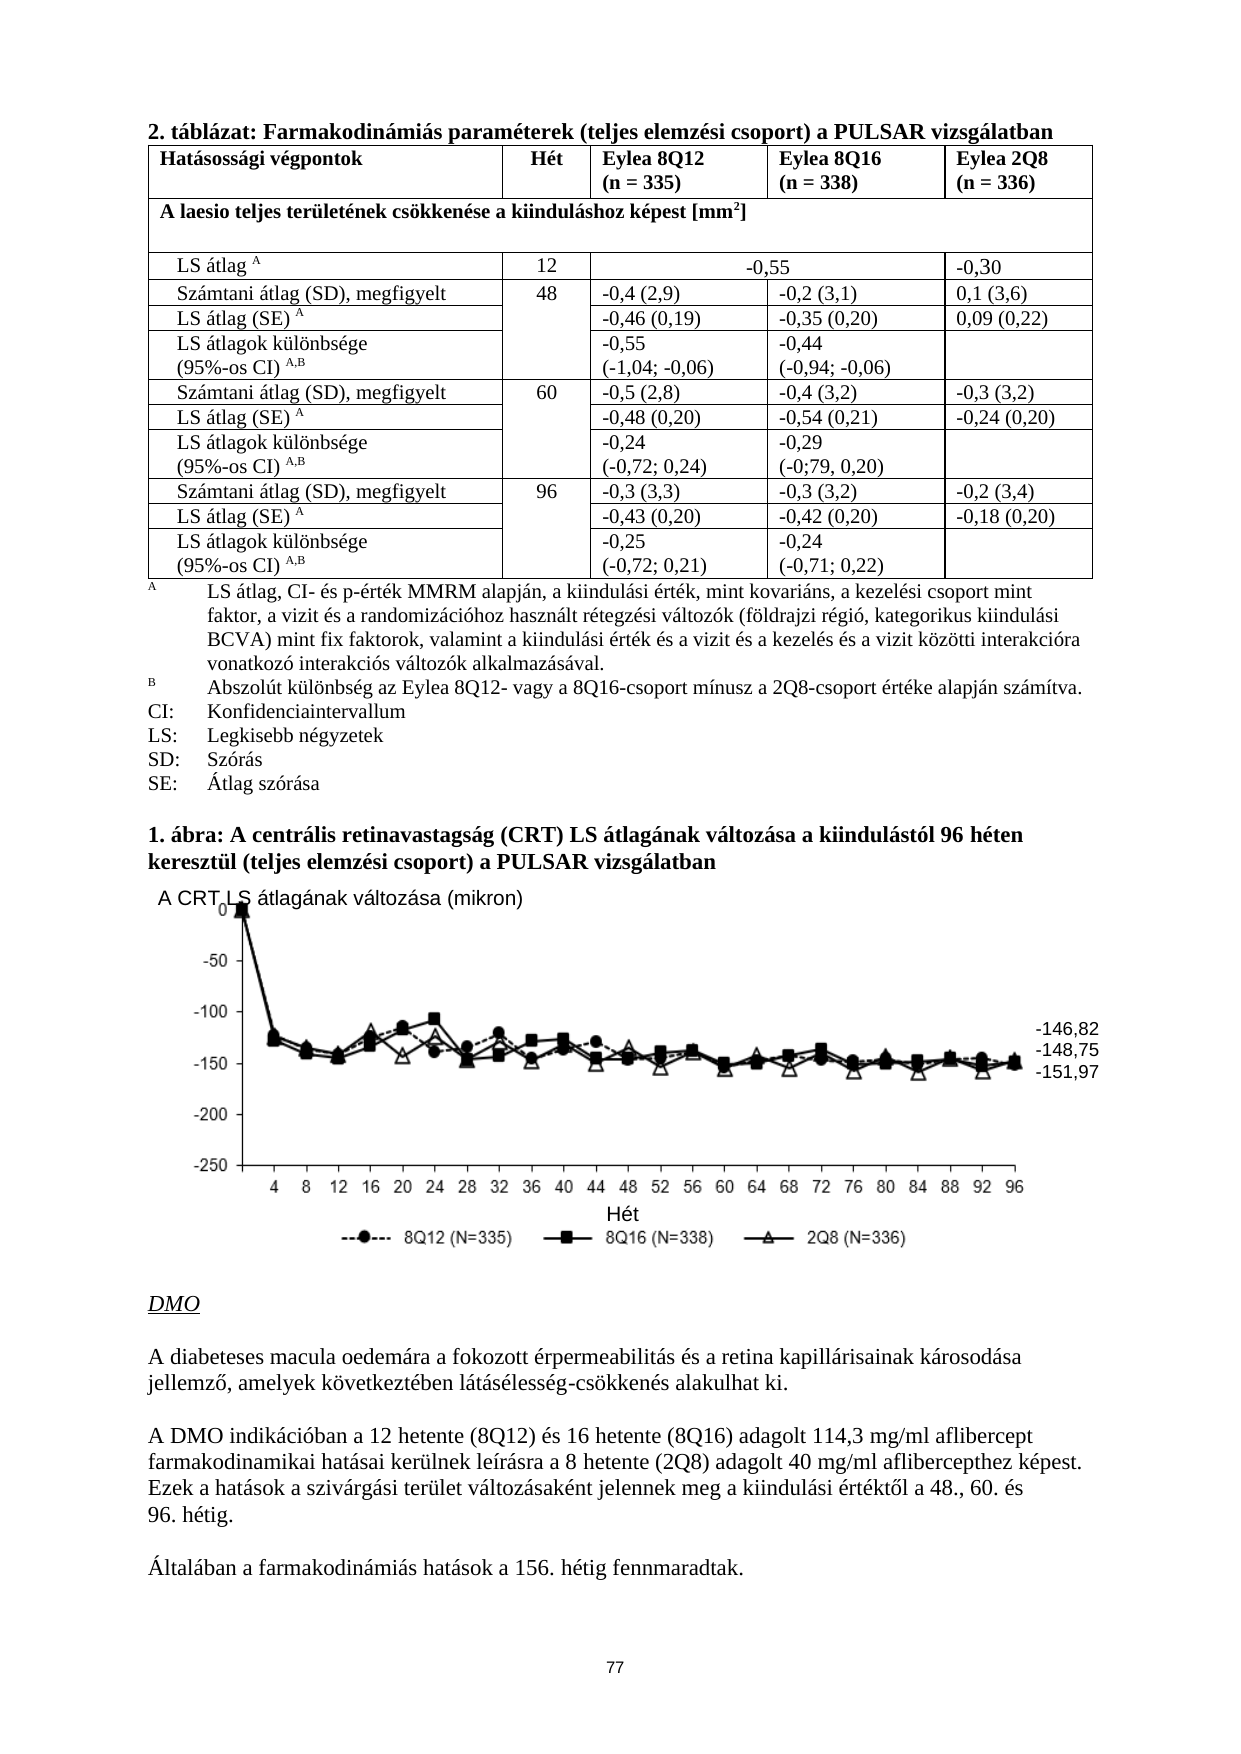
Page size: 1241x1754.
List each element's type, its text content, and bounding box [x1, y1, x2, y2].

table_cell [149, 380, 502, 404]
picture [147, 874, 1112, 1264]
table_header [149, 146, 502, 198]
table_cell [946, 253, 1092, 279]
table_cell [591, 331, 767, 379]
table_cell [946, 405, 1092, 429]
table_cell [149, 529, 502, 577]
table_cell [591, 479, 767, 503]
text A DMO indikációban a 12 hetente (8Q12) és 16 hetente (8Q16) adagolt 114,3 mg/ml aflibercept farmakodinamikai hatásai kerülnek leírásra a 8 hetente (2Q8) adagolt 40 mg/ml aflibercepthez képest. Ezek a hatások a szivárgási terület változásaként jelennek meg a kiindulási értéktől a 48., 60. és 96. hétig. [148, 1422, 1092, 1527]
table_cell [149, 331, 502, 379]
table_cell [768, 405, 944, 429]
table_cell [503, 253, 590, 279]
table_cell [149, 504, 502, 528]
text B Abszolút különbség az Eylea 8Q12- vagy a 8Q16-csoport mínusz a 2Q8-csoport értéke alapján számítva. [148, 675, 1092, 699]
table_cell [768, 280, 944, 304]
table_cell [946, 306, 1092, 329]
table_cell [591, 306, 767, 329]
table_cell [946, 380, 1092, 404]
text A LS átlag, CI- és p-érték MMRM alapján, a kiindulási érték, mint kovariáns, a kezelési csoport mint faktor, a vizit és a randomizációhoz használt rétegzési változók (földrajzi régió, kategorikus kiindulási BCVA) mint fix faktorok, valamint a kiindulási érték és a vizit és a kezelés és a vizit közötti interakcióra vonatkozó interakciós változók alkalmazásával. [148, 579, 1092, 675]
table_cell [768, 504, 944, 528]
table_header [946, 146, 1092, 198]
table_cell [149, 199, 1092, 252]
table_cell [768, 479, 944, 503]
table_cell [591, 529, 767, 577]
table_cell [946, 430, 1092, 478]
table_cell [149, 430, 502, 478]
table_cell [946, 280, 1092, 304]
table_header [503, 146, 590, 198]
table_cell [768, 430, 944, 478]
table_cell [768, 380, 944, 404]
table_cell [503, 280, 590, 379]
text 1. ábra: A centrális retinavastagság (CRT) LS átlagának változása a kiindulástól 96 héten keresztül (teljes elemzési csoport) a PULSAR vizsgálatban [148, 821, 1092, 874]
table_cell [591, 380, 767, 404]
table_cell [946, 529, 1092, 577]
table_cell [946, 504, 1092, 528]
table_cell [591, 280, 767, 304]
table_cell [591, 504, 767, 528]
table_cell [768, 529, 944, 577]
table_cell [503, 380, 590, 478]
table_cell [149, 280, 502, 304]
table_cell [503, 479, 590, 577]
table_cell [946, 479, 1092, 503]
text SE: Átlag szórása [148, 771, 1092, 795]
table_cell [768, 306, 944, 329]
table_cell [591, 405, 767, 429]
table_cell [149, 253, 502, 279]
text SD: Szórás [148, 747, 1092, 771]
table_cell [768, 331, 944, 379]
text A diabeteses macula oedemára a fokozott érpermeabilitás és a retina kapillárisainak károsodása jellemző, amelyek következtében látásélesség-csökkenés alakulhat ki. [148, 1343, 1092, 1395]
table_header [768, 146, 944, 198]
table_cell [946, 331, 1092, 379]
text DMO [148, 1290, 1092, 1316]
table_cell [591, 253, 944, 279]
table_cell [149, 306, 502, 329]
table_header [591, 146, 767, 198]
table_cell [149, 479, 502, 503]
text Általában a farmakodinámiás hatások a 156. hétig fennmaradtak. [148, 1553, 1092, 1580]
text 2. táblázat: Farmakodinámiás paraméterek (teljes elemzési csoport) a PULSAR vizsgálatban [148, 118, 1092, 144]
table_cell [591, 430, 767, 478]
text LS: Legkisebb négyzetek [148, 723, 1092, 747]
text CI: Konfidenciaintervallum [148, 699, 1092, 723]
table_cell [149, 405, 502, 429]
